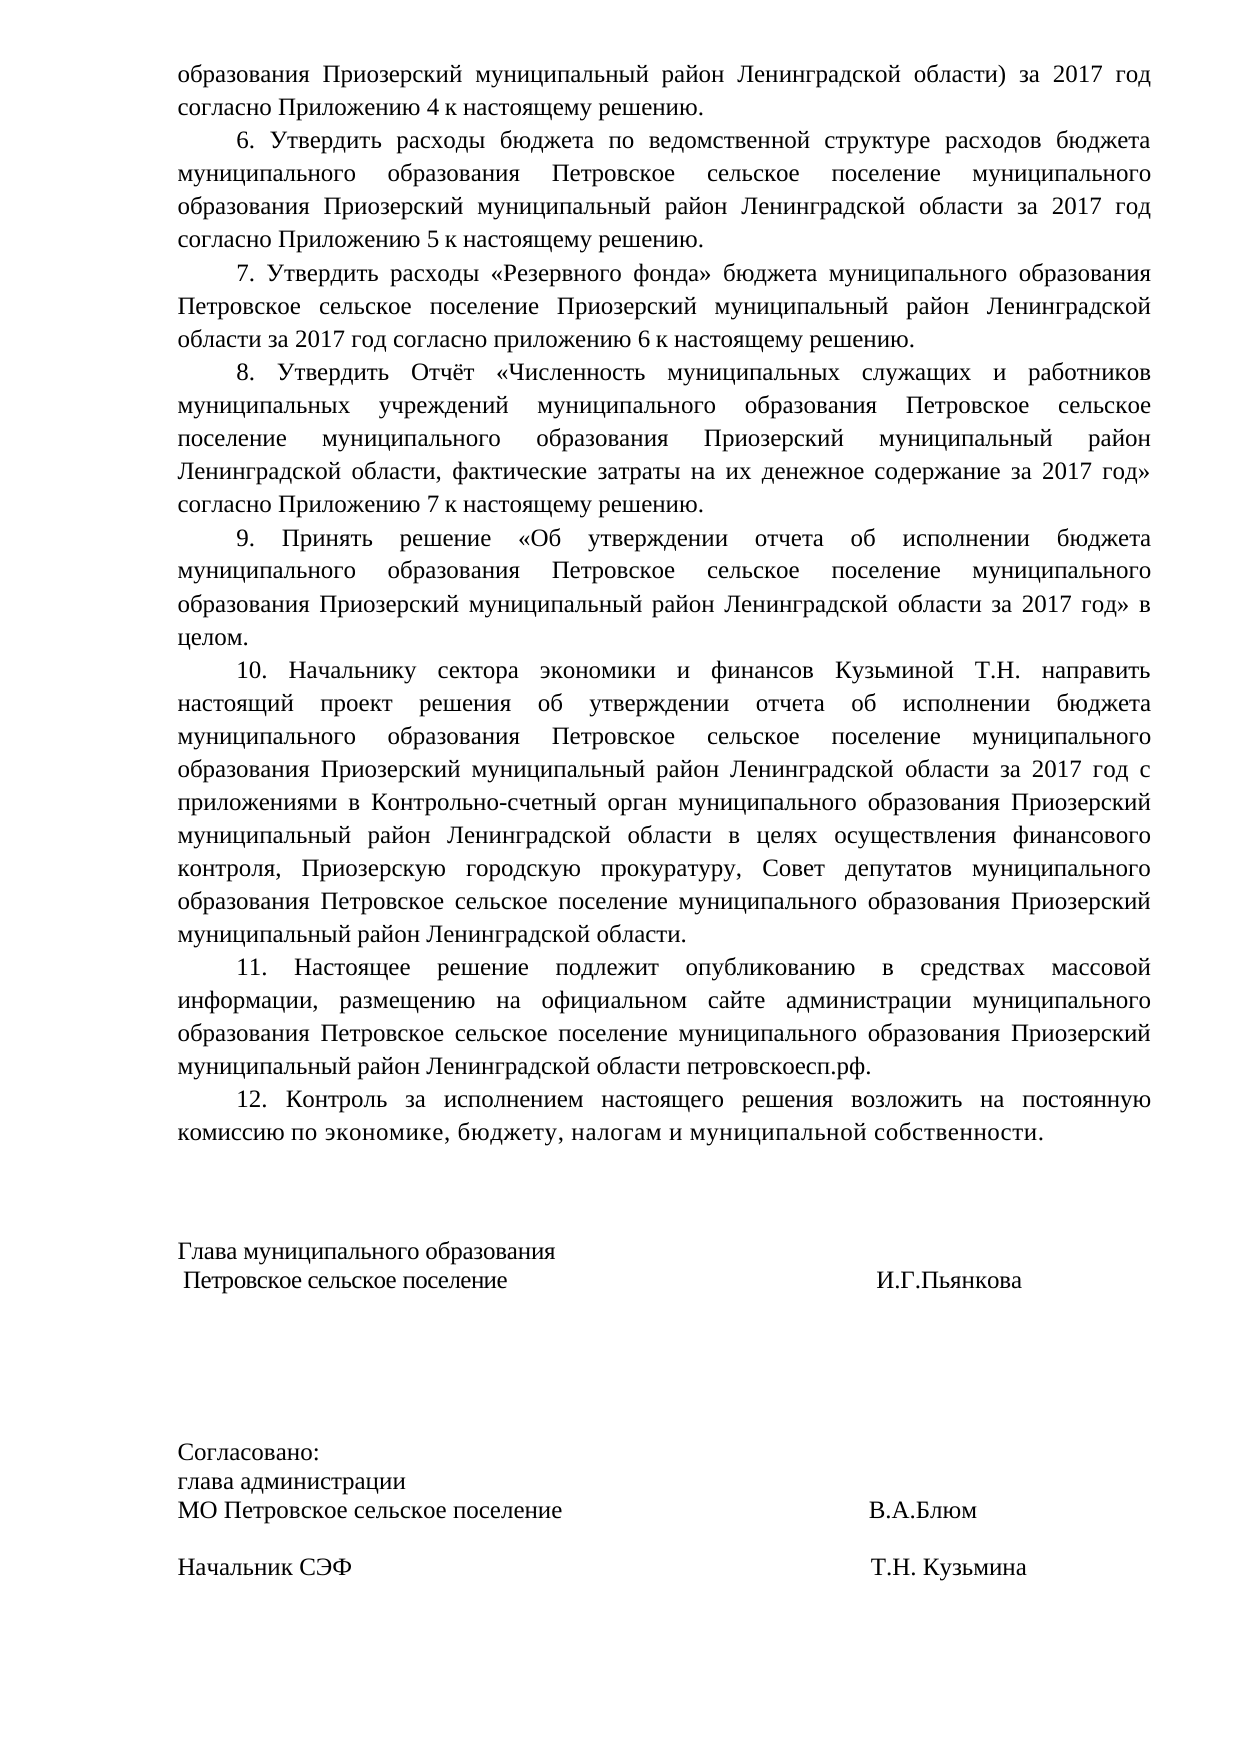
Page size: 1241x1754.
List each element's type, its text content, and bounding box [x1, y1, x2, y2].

text 8. Утвердить Отчёт «Численность муниципальных служащих и работников муниципальных учреждений муниципального образования Петровское сельское поселение муниципального образования Приозерский муниципальный район Ленинградской области, фактические затраты на их денежное содержание за 2017 год» согласно Приложению 7 к настоящему решению. [177, 357, 1152, 518]
text Начальник СЭФ Т.Н. Кузьмина [177, 1552, 1152, 1581]
text 12. Контроль за исполнением настоящего решения возложить на постоянную комиссию по экономике, бюджету, налогам и муниципальной собственности. [177, 1084, 1152, 1146]
text глава администрации [177, 1466, 1152, 1495]
text Петровское сельское поселение И.Г.Пьянкова [177, 1265, 1152, 1294]
text 9. Принять решение «Об утверждении отчета об исполнении бюджета муниципального образования Петровское сельское поселение муниципального образования Приозерский муниципальный район Ленинградской области за 2017 год» в целом. [177, 523, 1152, 650]
text 6. Утвердить расходы бюджета по ведомственной структуре расходов бюджета муниципального образования Петровское сельское поселение муниципального образования Приозерский муниципальный район Ленинградской области за 2017 год согласно Приложению 5 к настоящему решению. [177, 125, 1152, 253]
text Глава муниципального образования [177, 1236, 1152, 1265]
text 10. Начальнику сектора экономики и финансов Кузьминой Т.Н. направить настоящий проект решения об утверждении отчета об исполнении бюджета муниципального образования Петровское сельское поселение муниципального образования Приозерский муниципальный район Ленинградской области за 2017 год с приложениями в Контрольно-счетный орган муниципального образования Приозерский муниципальный район Ленинградской области в целях осуществления финансового контроля, Приозерскую городскую прокуратуру, Совет депутатов муниципального образования Петровское сельское поселение муниципального образования Приозерский муниципальный район Ленинградской области. [177, 655, 1152, 948]
text 7. Утвердить расходы «Резервного фонда» бюджета муниципального образования Петровское сельское поселение Приозерский муниципальный район Ленинградской области за 2017 год согласно приложению 6 к настоящему решению. [177, 258, 1152, 353]
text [177, 59, 1152, 121]
text 11. Настоящее решение подлежит опубликованию в средствах массовой информации, размещению на официальном сайте администрации муниципального образования Петровское сельское поселение муниципального образования Приозерский муниципальный район Ленинградской области петровскоесп.рф. [177, 952, 1152, 1080]
text МО Петровское сельское поселение В.А.Блюм [177, 1495, 1152, 1524]
text Согласовано: [177, 1437, 1152, 1466]
